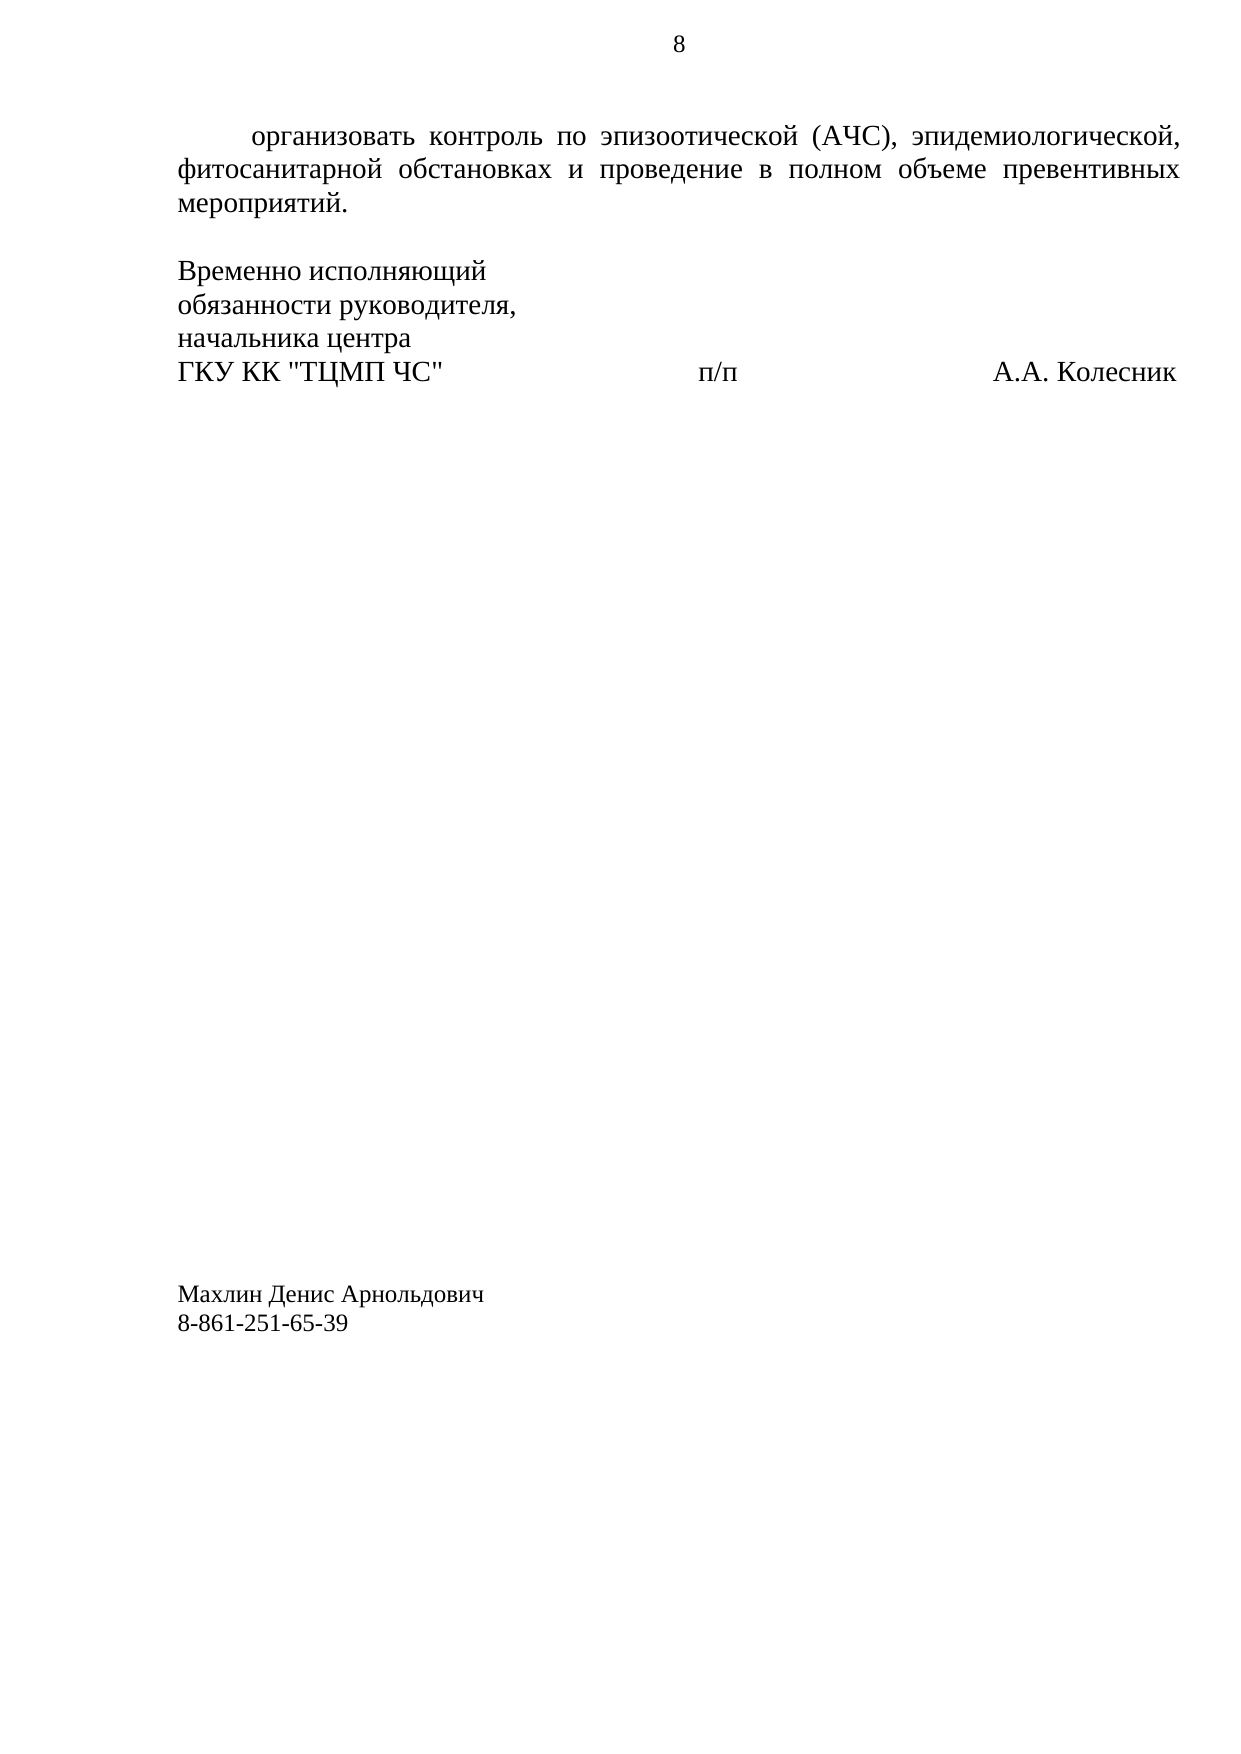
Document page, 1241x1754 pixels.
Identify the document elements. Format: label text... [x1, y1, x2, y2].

text 8-861-251-65-39 [177, 1308, 1181, 1336]
text Махлин Денис Арнольдович [177, 1279, 1181, 1308]
text Временно исполняющий [177, 253, 1181, 287]
text ГКУ КК "ТЦМП ЧС" п/п А.А. Колесник [177, 354, 1181, 388]
text обязанности руководителя, [177, 287, 1181, 321]
text организовать контроль по эпизоотической (АЧС), эпидемиологической, фитосанитарной обстановках и проведение в полном объеме превентивных мероприятий. [177, 118, 1181, 219]
text начальника центра [177, 321, 1181, 354]
